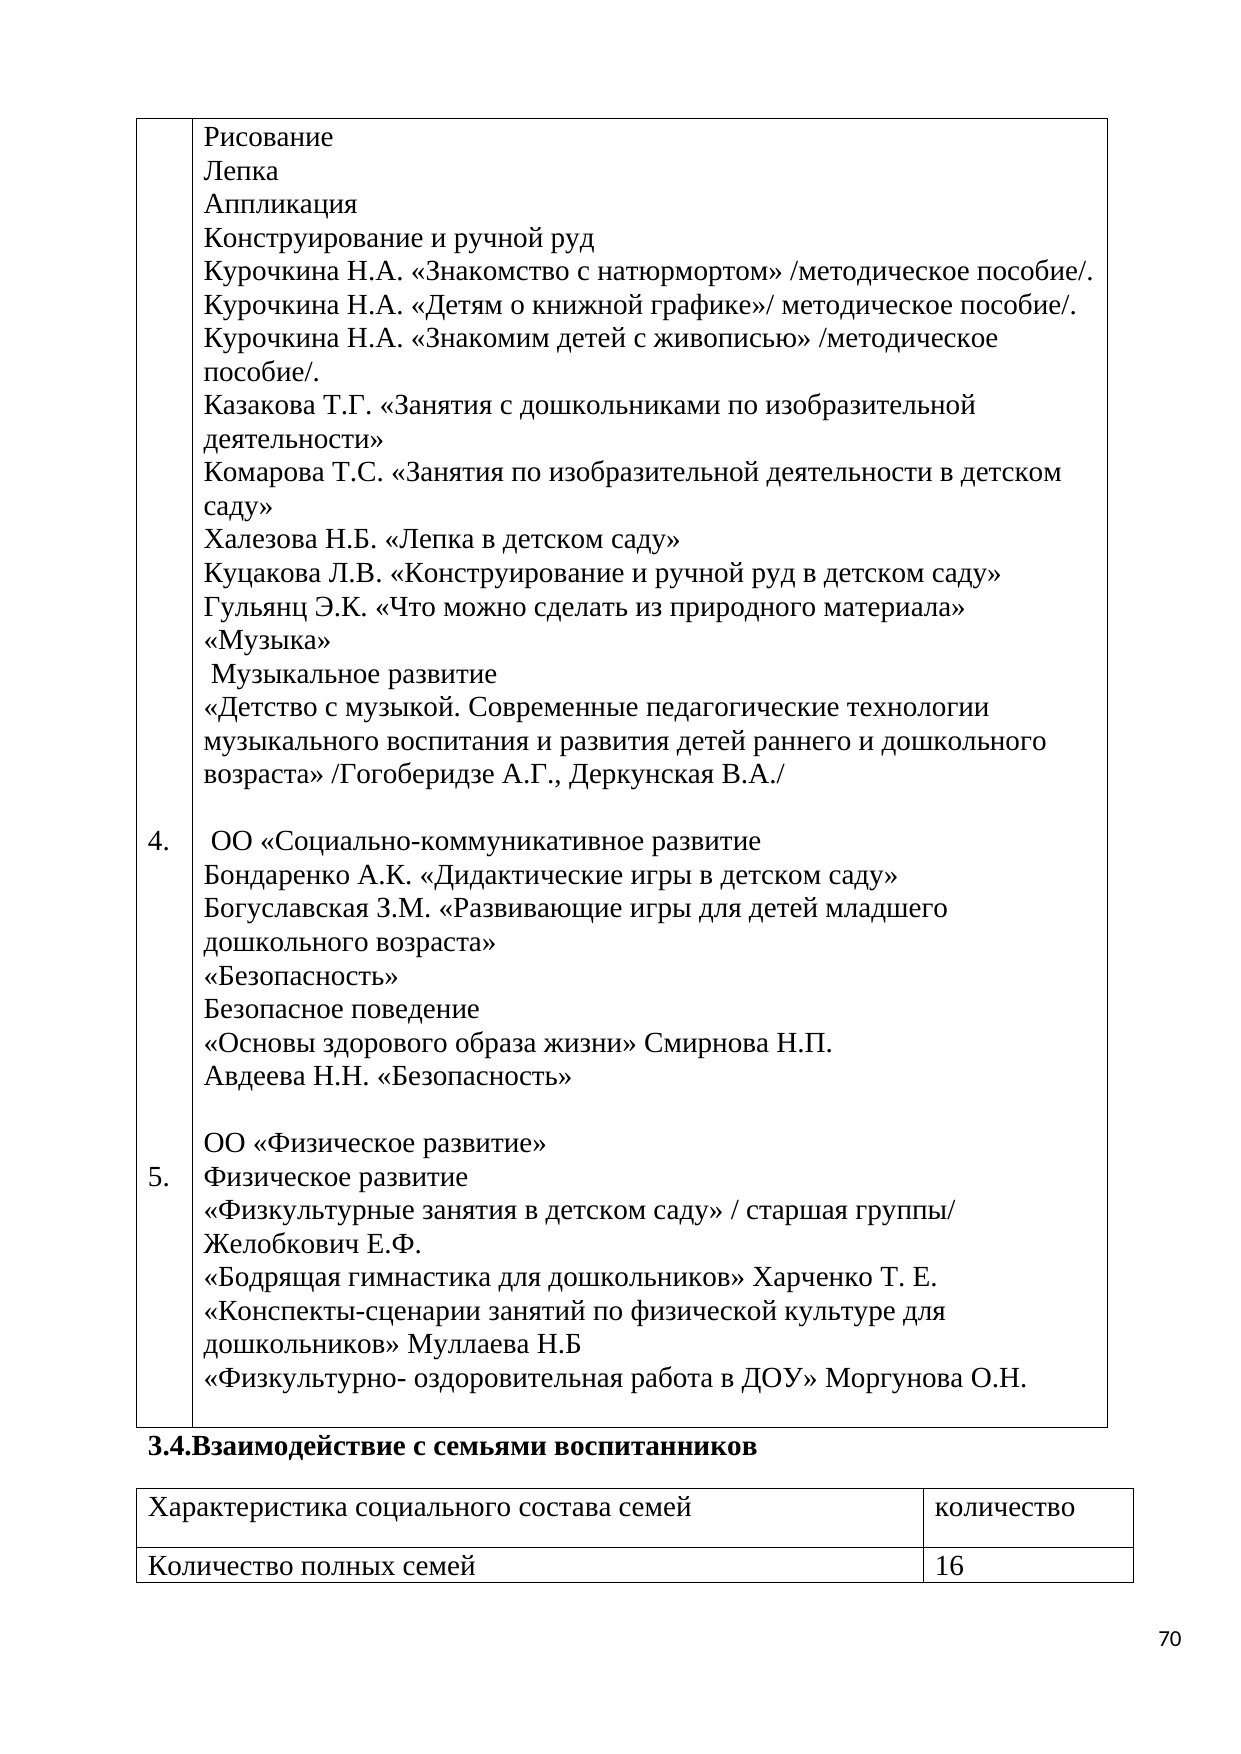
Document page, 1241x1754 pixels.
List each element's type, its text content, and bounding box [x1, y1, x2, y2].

text 3.4.Взаимодействие с семьями воспитанников [148, 1428, 1181, 1462]
table_cell Количество полных семей [137, 1548, 923, 1582]
table_cell 16 [924, 1548, 1133, 1582]
table_header количество [924, 1489, 1133, 1547]
table_header Характеристика социального состава семей [137, 1489, 923, 1547]
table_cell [193, 119, 1107, 1427]
table_cell 1. 2. 3. 4. 5. [137, 119, 192, 1427]
